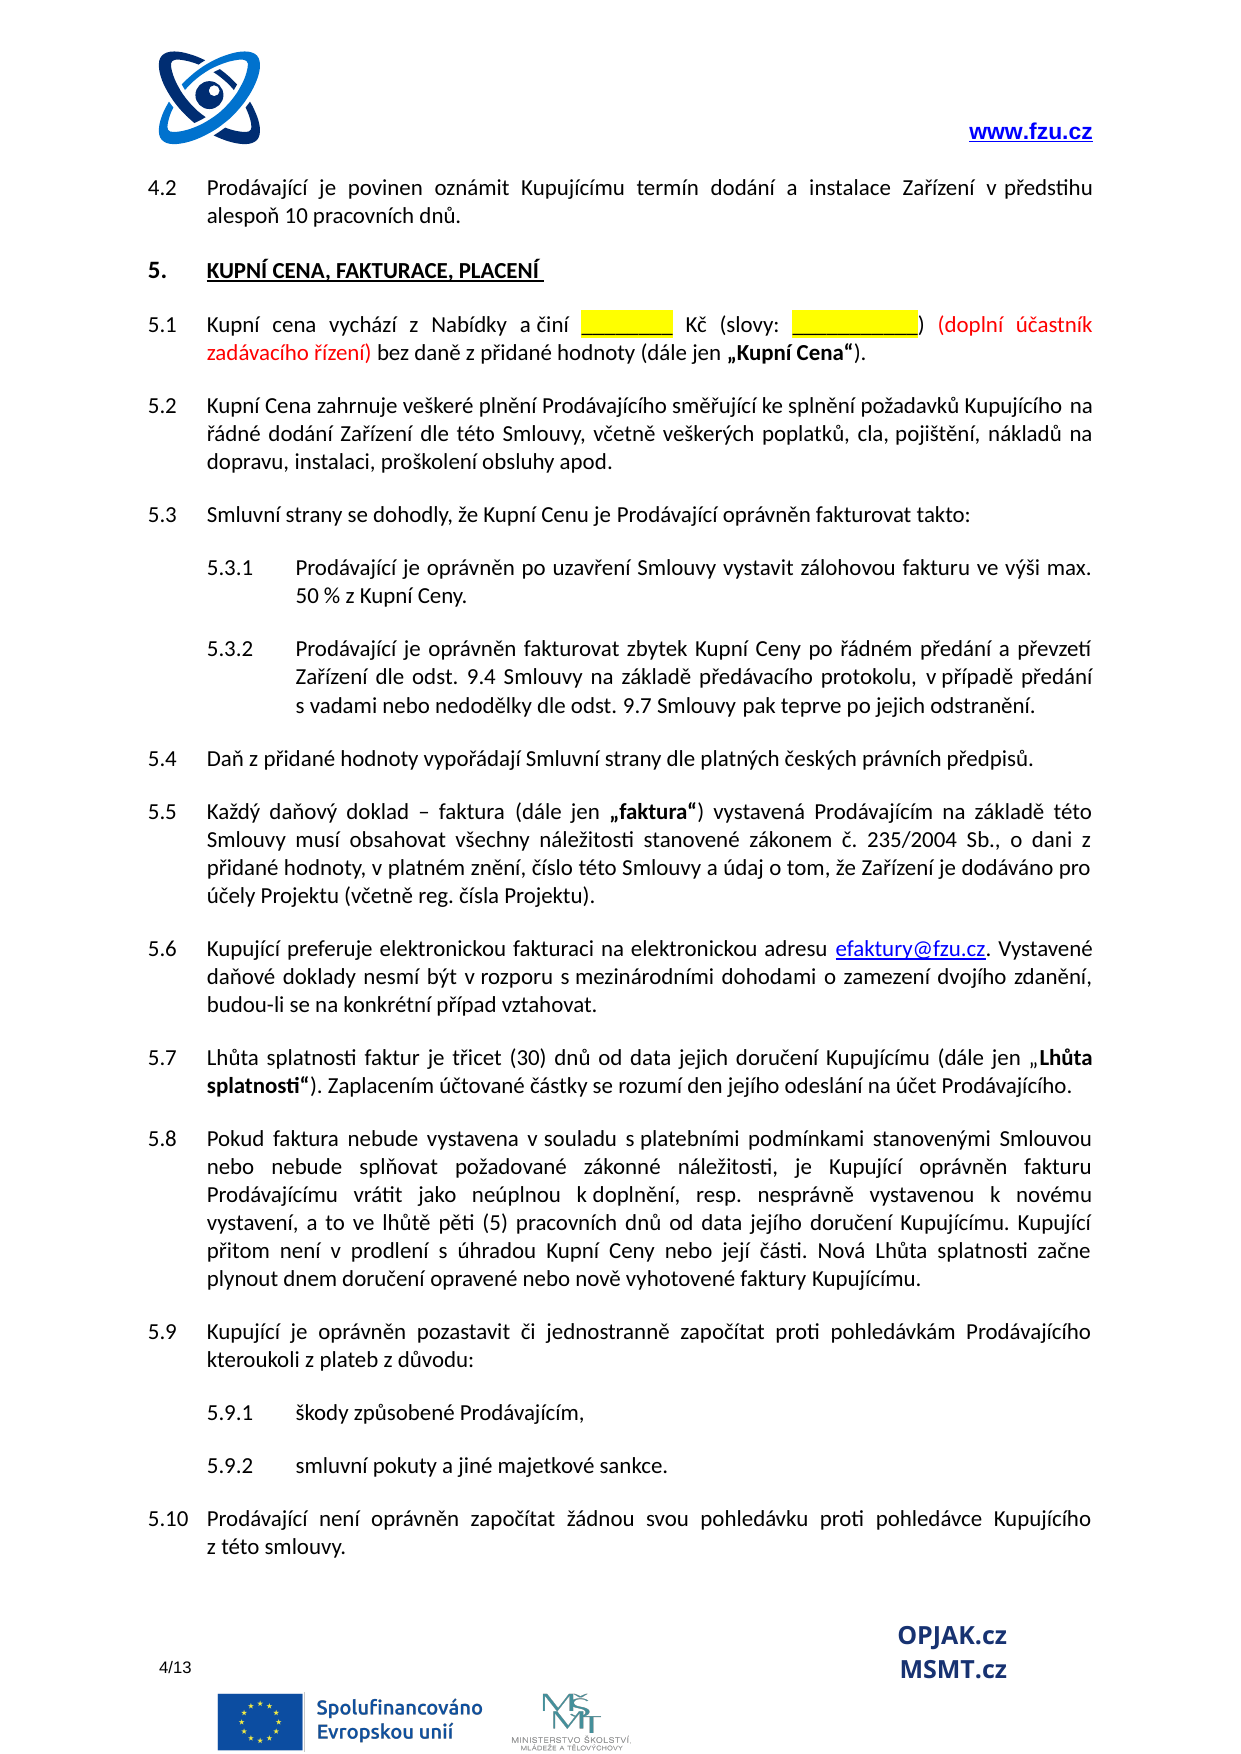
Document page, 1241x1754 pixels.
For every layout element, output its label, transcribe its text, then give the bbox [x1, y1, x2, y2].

list Daň z přidané hodnoty vypořádají Smluvní strany dle platných českých právních předpisů. [148, 744, 1093, 772]
list Pokud faktura nebude vystavena v souladu s platebními podmínkami stanovenými Smlouvou nebo nebude splňovat požadované zákonné náležitosti, je Kupující oprávněn fakturu Prodávajícímu vrátit jako neúplnou k doplnění, resp. nesprávně vystavenou k novému vystavení, a to ve lhůtě pěti (5) pracovních dnů od data jejího doručení Kupujícímu. Kupující přitom není v prodlení s úhradou Kupní Ceny nebo její části. Nová Lhůta splatnosti začne plynout dnem doručení opravené nebo nově vyhotovené faktury Kupujícímu. [148, 1124, 1093, 1292]
list Kupující preferuje elektronickou fakturaci na elektronickou adresu efaktury@fzu.cz. Vystavené daňové doklady nesmí být v rozporu s mezinárodními dohodami o zamezení dvojího zdanění, budou-li se na konkrétní případ vztahovat. [148, 934, 1093, 1018]
list Prodávající je povinen oznámit Kupujícímu termín dodání a instalace Zařízení v předstihu alespoň 10 pracovních dnů. [148, 173, 1093, 229]
picture [216, 1692, 631, 1752]
list Kupní Cena zahrnuje veškeré plnění Prodávajícího směřující ke splnění požadavků Kupujícího na řádné dodání Zařízení dle této Smlouvy, včetně veškerých poplatků, cla, pojištění, nákladů na dopravu, instalaci, proškolení obsluhy apod. [148, 391, 1093, 475]
list Prodávající není oprávněn započítat žádnou svou pohledávku proti pohledávce Kupujícího z této smlouvy. [148, 1504, 1093, 1560]
list KUPNÍ CENA, FAKTURACE, PLACENÍ [148, 254, 1093, 285]
list Prodávající je oprávněn fakturovat zbytek Kupní Ceny po řádném předání a převzetí Zařízení dle odst. 9.4 Smlouvy na základě předávacího protokolu, v případě předání s vadami nebo nedodělky dle odst. 9.7 Smlouvy pak teprve po jejich odstranění. [207, 634, 1093, 719]
list Smluvní strany se dohodly, že Kupní Cenu je Prodávající oprávněn fakturovat takto: [148, 500, 1093, 528]
list Každý daňový doklad – faktura (dále jen „faktura“) vystavená Prodávajícím na základě této Smlouvy musí obsahovat všechny náležitosti stanovené zákonem č. 235/2004 Sb., o dani z přidané hodnoty, v platném znění, číslo této Smlouvy a údaj o tom, že Zařízení je dodáváno pro účely Projektu (včetně reg. čísla Projektu). [148, 797, 1093, 909]
list Lhůta splatnosti faktur je třicet (30) dnů od data jejich doručení Kupujícímu (dále jen „Lhůta splatnosti“). Zaplacením účtované částky se rozumí den jejího odeslání na účet Prodávajícího. [148, 1043, 1093, 1099]
list Kupní cena vychází z Nabídky a činí ________ Kč (slovy: ___________) (doplní účastník zadávacího řízení) bez daně z přidané hodnoty (dále jen „Kupní Cena“). [148, 310, 1093, 366]
list Kupující je oprávněn pozastavit či jednostranně započítat proti pohledávkám Prodávajícího kteroukoli z plateb z důvodu: [148, 1317, 1093, 1373]
list škody způsobené Prodávajícím, [207, 1398, 1093, 1426]
list Prodávající je oprávněn po uzavření Smlouvy vystavit zálohovou fakturu ve výši max. 50 % z Kupní Ceny. [207, 553, 1093, 609]
list smluvní pokuty a jiné majetkové sankce. [207, 1451, 1093, 1479]
